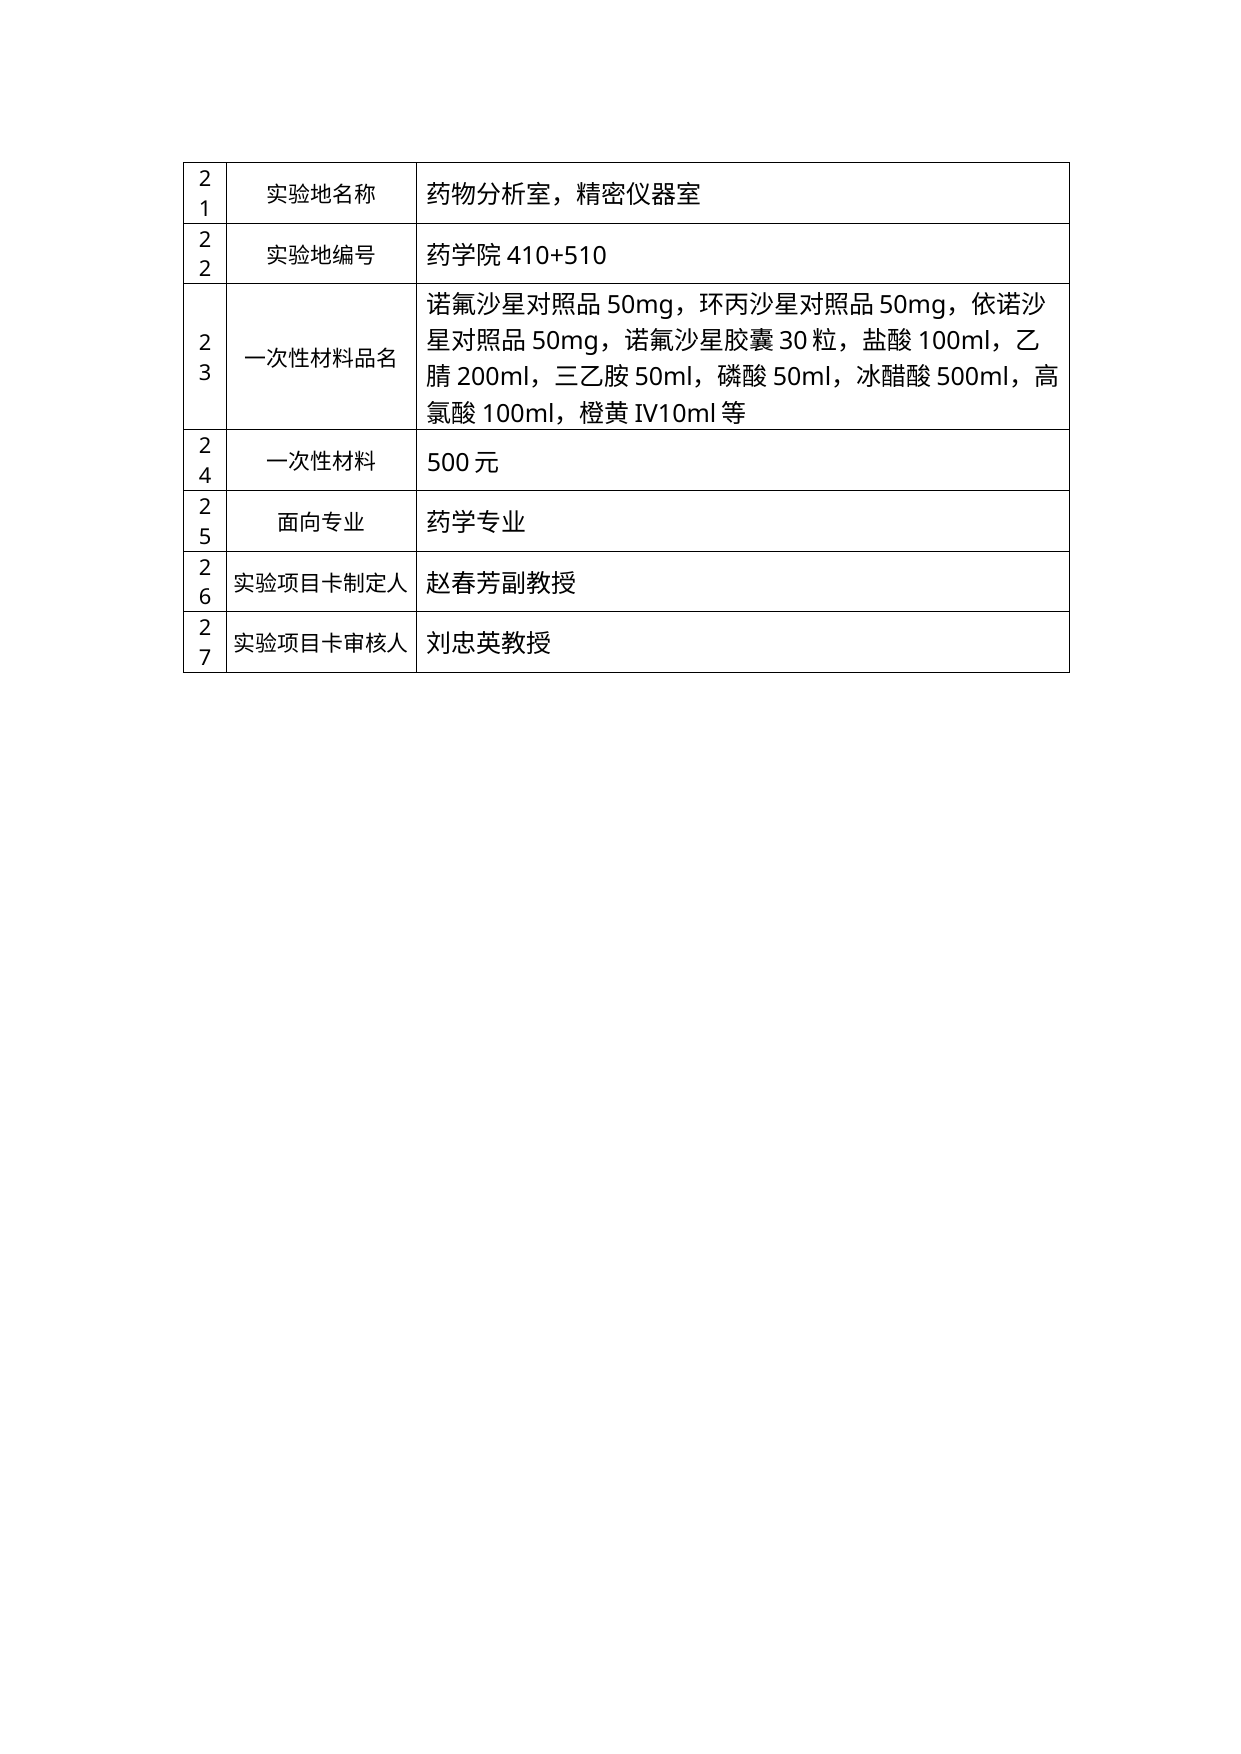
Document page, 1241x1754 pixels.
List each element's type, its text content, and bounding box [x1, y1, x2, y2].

table_cell 一次性材料品名 [227, 284, 416, 429]
table_cell 22 [184, 224, 226, 283]
table_cell 面向专业 [227, 491, 416, 551]
table_cell 23 [184, 284, 226, 429]
table_cell 26 [184, 552, 226, 611]
table_cell 实验项目卡审核人 [227, 612, 416, 672]
table_cell 赵春芳副教授 [417, 552, 1069, 611]
table_cell 药学院410+510 [417, 224, 1069, 283]
table_cell 刘忠英教授 [417, 612, 1069, 672]
table_cell 25 [184, 491, 226, 551]
table_cell 实验地名称 [227, 163, 416, 223]
table_cell 一次性材料 [227, 430, 416, 490]
table_cell 实验地编号 [227, 224, 416, 283]
table_cell 21 [184, 163, 226, 223]
table_cell 药学专业 [417, 491, 1069, 551]
table_cell 500元 [417, 430, 1069, 490]
table_cell 24 [184, 430, 226, 490]
table_cell 实验项目卡制定人 [227, 552, 416, 611]
table_cell 27 [184, 612, 226, 672]
table_cell 诺氟沙星对照品50mg，环丙沙星对照品50mg，依诺沙星对照品50mg，诺氟沙星胶囊30粒，盐酸100ml，乙腈200ml，三乙胺50ml，磷酸50ml，冰醋酸500ml，高氯酸100ml，橙黄IV10ml等 [417, 284, 1069, 429]
table_cell 药物分析室，精密仪器室 [417, 163, 1069, 223]
